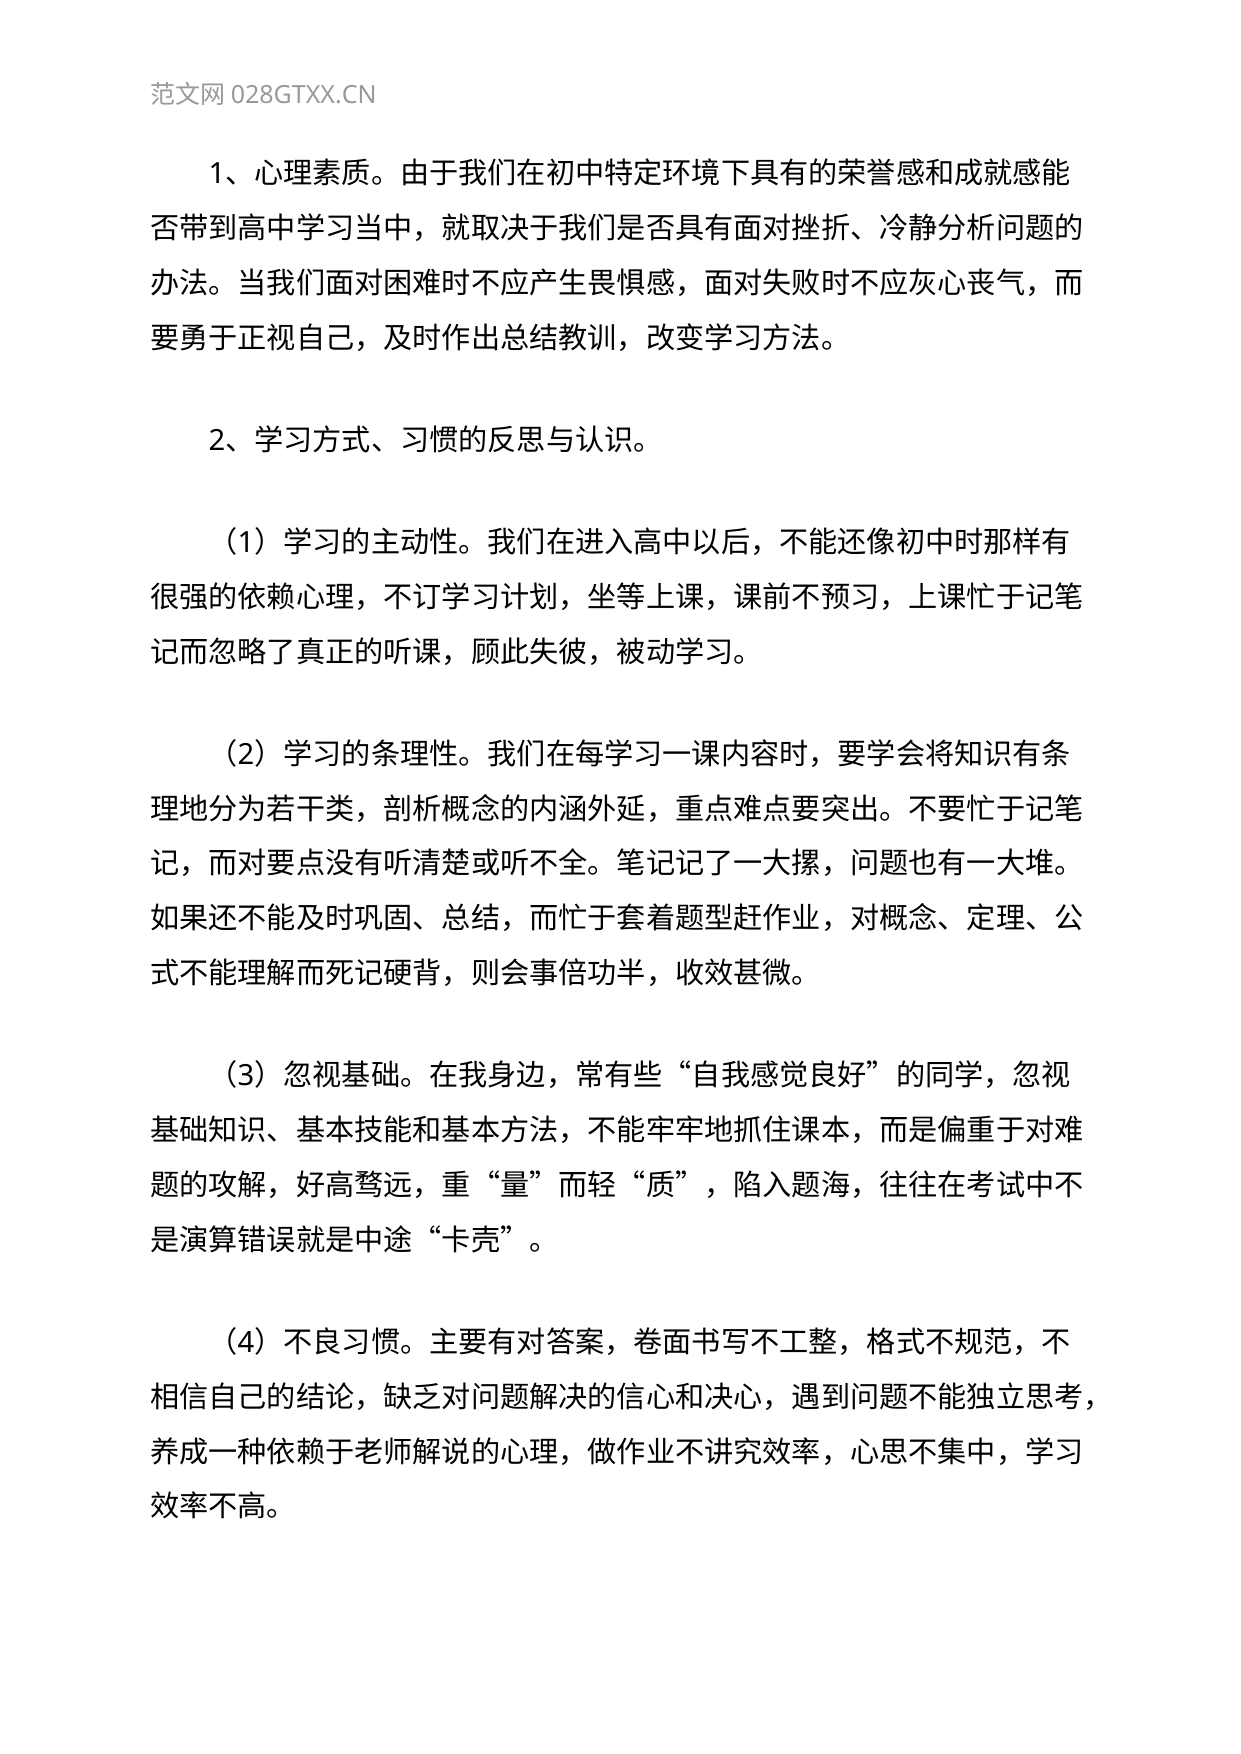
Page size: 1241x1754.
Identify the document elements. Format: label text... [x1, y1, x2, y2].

text （2）学习的条理性。我们在每学习一课内容时，要学会将知识有条理地分为若干类，剖析概念的内涵外延，重点难点要突出。不要忙于记笔记，而对要点没有听清楚或听不全。笔记记了一大摞，问题也有一大堆。如果还不能及时巩固、总结，而忙于套着题型赶作业，对概念、定理、公式不能理解而死记硬背，则会事倍功半，收效甚微。 [150, 730, 1090, 992]
text （3）忽视基础。在我身边，常有些“自我感觉良好”的同学，忽视基础知识、基本技能和基本方法，不能牢牢地抓住课本，而是偏重于对难题的攻解，好高骛远，重“量”而轻“质”，陷入题海，往往在考试中不是演算错误就是中途“卡壳”。 [150, 1052, 1090, 1259]
text （1）学习的主动性。我们在进入高中以后，不能还像初中时那样有很强的依赖心理，不订学习计划，坐等上课，课前不预习，上课忙于记笔记而忽略了真正的听课，顾此失彼，被动学习。 [150, 518, 1090, 671]
text 2、学习方式、习惯的反思与认识。 [150, 417, 1090, 459]
text 1、心理素质。由于我们在初中特定环境下具有的荣誉感和成就感能否带到高中学习当中，就取决于我们是否具有面对挫折、冷静分析问题的办法。当我们面对困难时不应产生畏惧感，面对失败时不应灰心丧气，而要勇于正视自己，及时作出总结教训，改变学习方法。 [150, 150, 1090, 357]
text （4）不良习惯。主要有对答案，卷面书写不工整，格式不规范，不相信自己的结论，缺乏对问题解决的信心和决心，遇到问题不能独立思考，养成一种依赖于老师解说的心理，做作业不讲究效率，心思不集中，学习效率不高。 [150, 1318, 1090, 1525]
